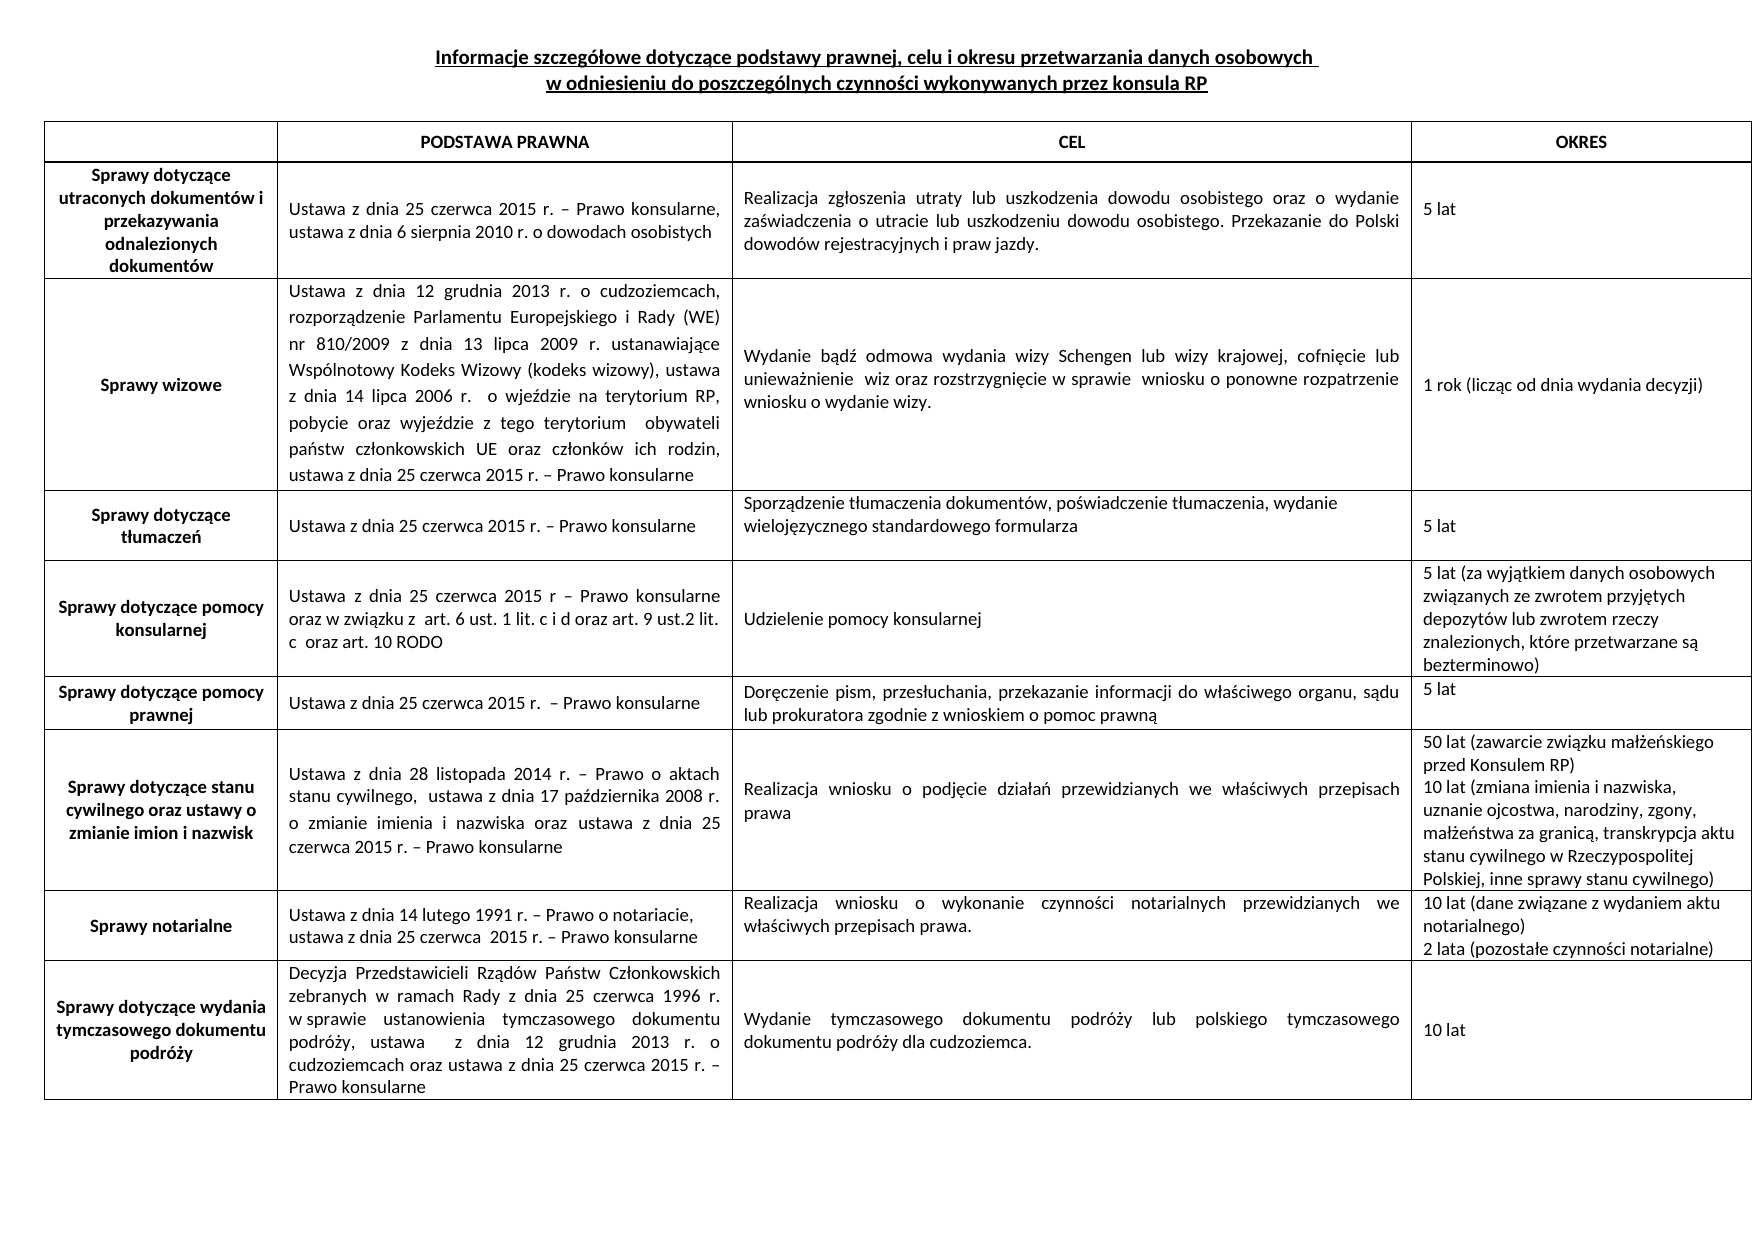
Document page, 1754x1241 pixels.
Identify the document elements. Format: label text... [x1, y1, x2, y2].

table_cell Wydanie tymczasowego dokumentu podróży lub polskiego tymczasowego dokumentu podróży dla cudzoziemca. [733, 961, 1411, 1099]
table_cell Realizacja wniosku o wykonanie czynności notarialnych przewidzianych we właściwych przepisach prawa. [733, 891, 1411, 960]
table_cell 5 lat (za wyjątkiem danych osobowych związanych ze zwrotem przyjętych depozytów lub zwrotem rzeczy znalezionych, które przetwarzane są bezterminowo) [1412, 561, 1751, 676]
table_header PODSTAWA PRAWNA [278, 122, 732, 161]
table_cell Sprawy dotyczące utraconych dokumentów i przekazywania odnalezionych dokumentów [45, 163, 277, 278]
table_cell Udzielenie pomocy konsularnej [733, 561, 1411, 676]
table_cell Sprawy dotyczące pomocy prawnej [45, 677, 277, 729]
table_cell Sprawy dotyczące wydania tymczasowego dokumentu podróży [45, 961, 277, 1099]
table_header OKRES [1412, 122, 1751, 161]
table_cell Decyzja Przedstawicieli Rządów Państw Członkowskich zebranych w ramach Rady z dnia 25 czerwca 1996 r. w sprawie ustanowienia tymczasowego dokumentu podróży, ustawa z dnia 12 grudnia 2013 r. o cudzoziemcach oraz ustawa z dnia 25 czerwca 2015 r. – Prawo konsularne [278, 961, 732, 1099]
table_cell 5 lat [1412, 163, 1751, 278]
table_cell Realizacja wniosku o podjęcie działań przewidzianych we właściwych przepisach prawa [733, 730, 1411, 890]
table_cell Ustawa z dnia 28 listopada 2014 r. – Prawo o aktach stanu cywilnego, ustawa z dnia 17 października 2008 r. o zmianie imienia i nazwiska oraz ustawa z dnia 25 czerwca 2015 r. – Prawo konsularne [278, 730, 732, 890]
table_header [45, 122, 277, 161]
table_cell 5 lat [1412, 677, 1751, 729]
table_cell Sporządzenie tłumaczenia dokumentów, poświadczenie tłumaczenia, wydanie wielojęzycznego standardowego formularza [733, 491, 1411, 560]
table_cell Sprawy dotyczące tłumaczeń [45, 491, 277, 560]
table_cell Ustawa z dnia 25 czerwca 2015 r. – Prawo konsularne [278, 677, 732, 729]
table_cell 10 lat (dane związane z wydaniem aktu notarialnego) 2 lata (pozostałe czynności notarialne) [1412, 891, 1751, 960]
table_cell 10 lat [1412, 961, 1751, 1099]
table_cell 50 lat (zawarcie związku małżeńskiego przed Konsulem RP) 10 lat (zmiana imienia i nazwiska, uznanie ojcostwa, narodziny, zgony, małżeństwa za granicą, transkrypcja aktu stanu cywilnego w Rzeczypospolitej Polskiej, inne sprawy stanu cywilnego) [1412, 730, 1751, 890]
table_cell Sprawy dotyczące pomocy konsularnej [45, 561, 277, 676]
table_cell Wydanie bądź odmowa wydania wizy Schengen lub wizy krajowej, cofnięcie lub unieważnienie wiz oraz rozstrzygnięcie w sprawie wniosku o ponowne rozpatrzenie wniosku o wydanie wizy. [733, 279, 1411, 490]
table_cell Sprawy dotyczące stanu cywilnego oraz ustawy o zmianie imion i nazwisk [45, 730, 277, 890]
table_cell Ustawa z dnia 12 grudnia 2013 r. o cudzoziemcach, rozporządzenie Parlamentu Europejskiego i Rady (WE) nr 810/2009 z dnia 13 lipca 2009 r. ustanawiające Wspólnotowy Kodeks Wizowy (kodeks wizowy), ustawa z dnia 14 lipca 2006 r. o wjeździe na terytorium RP, pobycie oraz wyjeździe z tego terytorium obywateli państw członkowskich UE oraz członków ich rodzin, ustawa z dnia 25 czerwca 2015 r. – Prawo konsularne [278, 279, 732, 490]
table_cell Sprawy wizowe [45, 279, 277, 490]
table_cell 5 lat [1412, 491, 1751, 560]
table_cell 1 rok (licząc od dnia wydania decyzji) [1412, 279, 1751, 490]
table_cell Ustawa z dnia 25 czerwca 2015 r. – Prawo konsularne [278, 491, 732, 560]
table_cell Ustawa z dnia 25 czerwca 2015 r – Prawo konsularne oraz w związku z art. 6 ust. 1 lit. c i d oraz art. 9 ust.2 lit. c oraz art. 10 RODO [278, 561, 732, 676]
table_cell Sprawy notarialne [45, 891, 277, 960]
table_cell Ustawa z dnia 25 czerwca 2015 r. – Prawo konsularne, ustawa z dnia 6 sierpnia 2010 r. o dowodach osobistych [278, 163, 732, 278]
table_header CEL [733, 122, 1411, 161]
table_cell Doręczenie pism, przesłuchania, przekazanie informacji do właściwego organu, sądu lub prokuratora zgodnie z wnioskiem o pomoc prawną [733, 677, 1411, 729]
list Informacje szczegółowe dotyczące podstawy prawnej, celu i okresu przetwarzania danych osobowych w odniesieniu do poszczególnych czynności wykonywanych przez konsula RP [74, 44, 1680, 95]
table_cell Ustawa z dnia 14 lutego 1991 r. – Prawo o notariacie, ustawa z dnia 25 czerwca 2015 r. – Prawo konsularne [278, 891, 732, 960]
table_cell Realizacja zgłoszenia utraty lub uszkodzenia dowodu osobistego oraz o wydanie zaświadczenia o utracie lub uszkodzeniu dowodu osobistego. Przekazanie do Polski dowodów rejestracyjnych i praw jazdy. [733, 163, 1411, 278]
